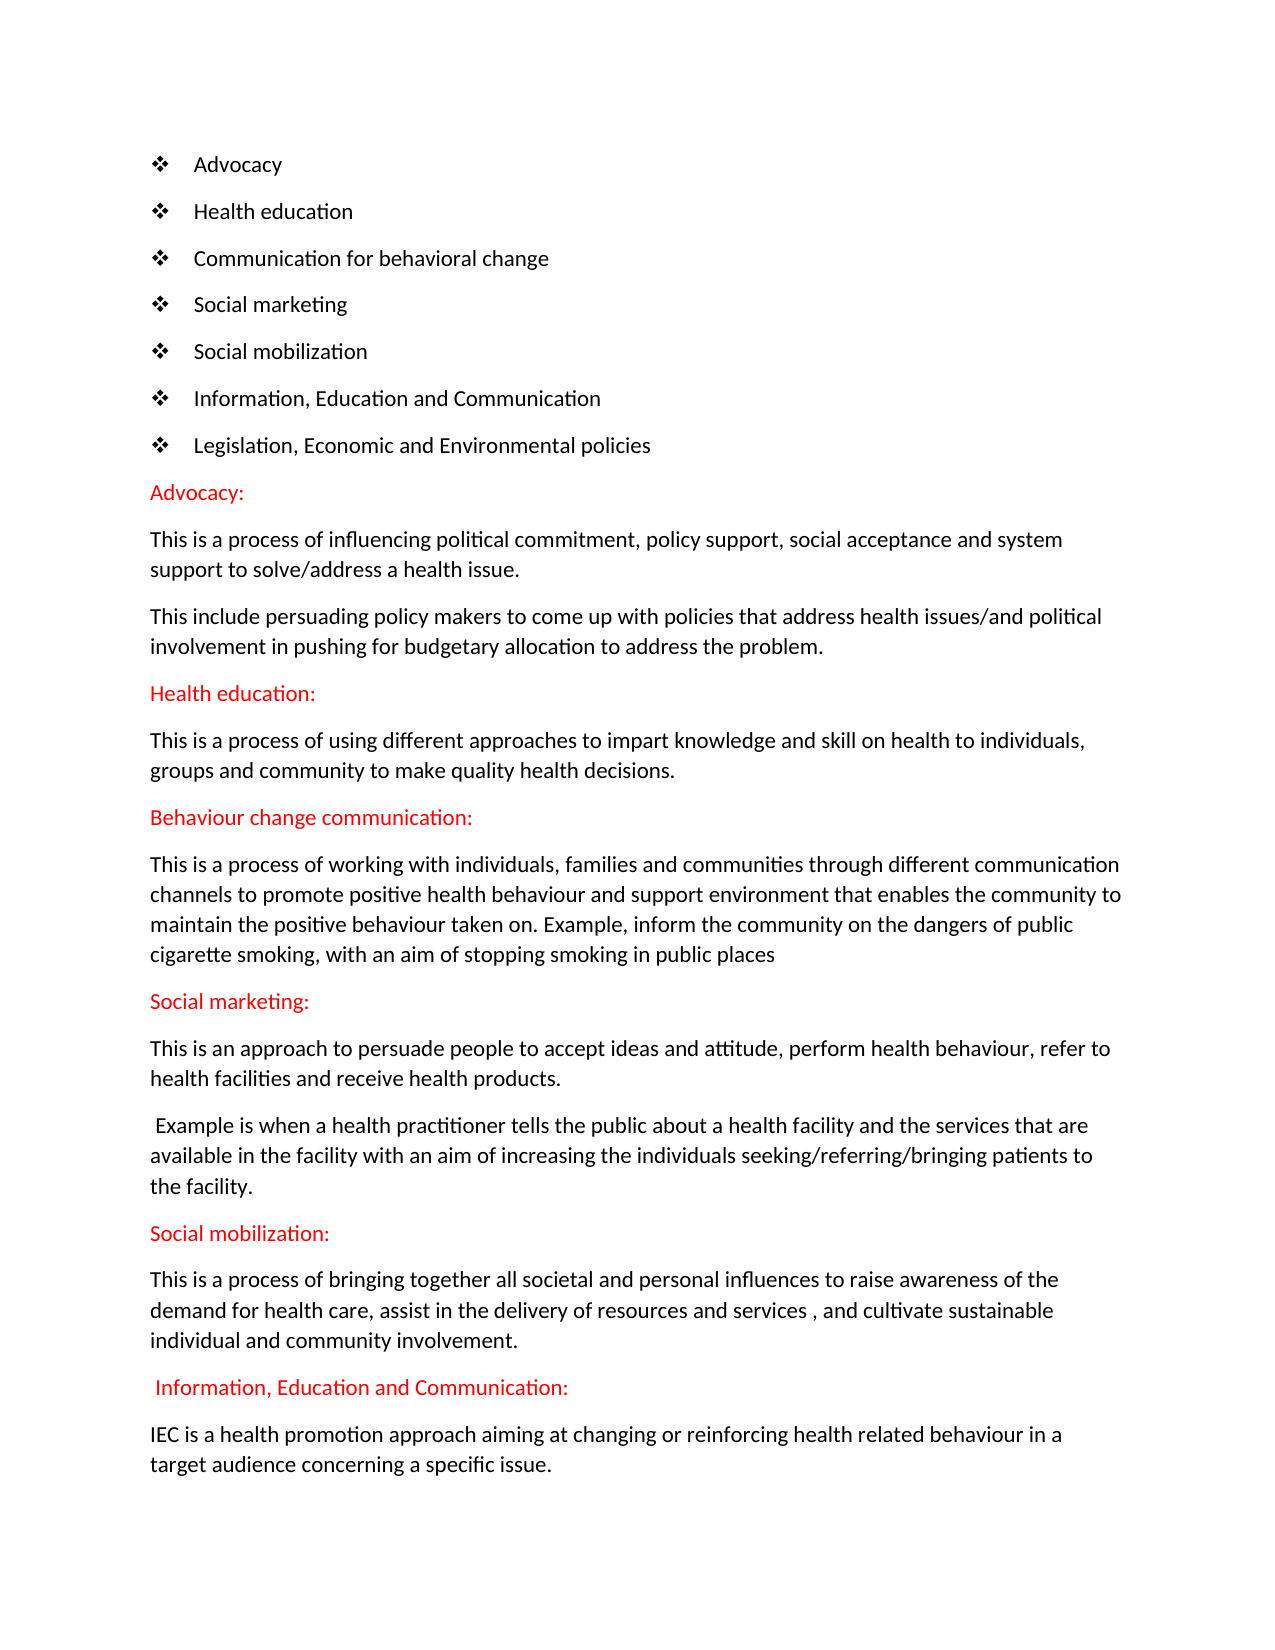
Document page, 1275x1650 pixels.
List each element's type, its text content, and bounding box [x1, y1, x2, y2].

list Social marketing [150, 291, 1125, 319]
list IEC is a health promotion approach aiming at changing or reinforcing health related behaviour in a target audience concerning a specific issue. [150, 1420, 1125, 1478]
list Advocacy [150, 150, 1125, 178]
list This is a process of using different approaches to impart knowledge and skill on health to individuals, groups and community to make quality health decisions. [150, 726, 1125, 784]
list Health education: [150, 679, 1125, 707]
list Legislation, Economic and Environmental policies [150, 431, 1125, 459]
list Communication for behavioral change [150, 244, 1125, 272]
list Information, Education and Communication: [150, 1373, 1125, 1401]
list Health education [150, 197, 1125, 225]
list Social marketing: [150, 987, 1125, 1016]
list This is a process of working with individuals, families and communities through different communication channels to promote positive health behaviour and support environment that enables the community to maintain the positive behaviour taken on. Example, inform the community on the dangers of public cigarette smoking, with an aim of stopping smoking in public places [150, 850, 1125, 969]
list Advocacy: [150, 478, 1125, 506]
list This is a process of influencing political commitment, policy support, social acceptance and system support to solve/address a health issue. [150, 525, 1125, 583]
list Social mobilization [150, 337, 1125, 366]
list Behaviour change communication: [150, 803, 1125, 831]
list Information, Education and Communication [150, 384, 1125, 412]
list This include persuading policy makers to come up with policies that address health issues/and political involvement in pushing for budgetary allocation to address the problem. [150, 602, 1125, 660]
list Social mobilization: [150, 1219, 1125, 1247]
list This is a process of bringing together all societal and personal influences to raise awareness of the demand for health care, assist in the delivery of resources and services , and cultivate sustainable individual and community involvement. [150, 1266, 1125, 1354]
list Example is when a health practitioner tells the public about a health facility and the services that are available in the facility with an aim of increasing the individuals seeking/referring/bringing patients to the facility. [150, 1111, 1125, 1200]
list This is an approach to persuade people to accept ideas and attitude, perform health behaviour, refer to health facilities and receive health products. [150, 1034, 1125, 1093]
